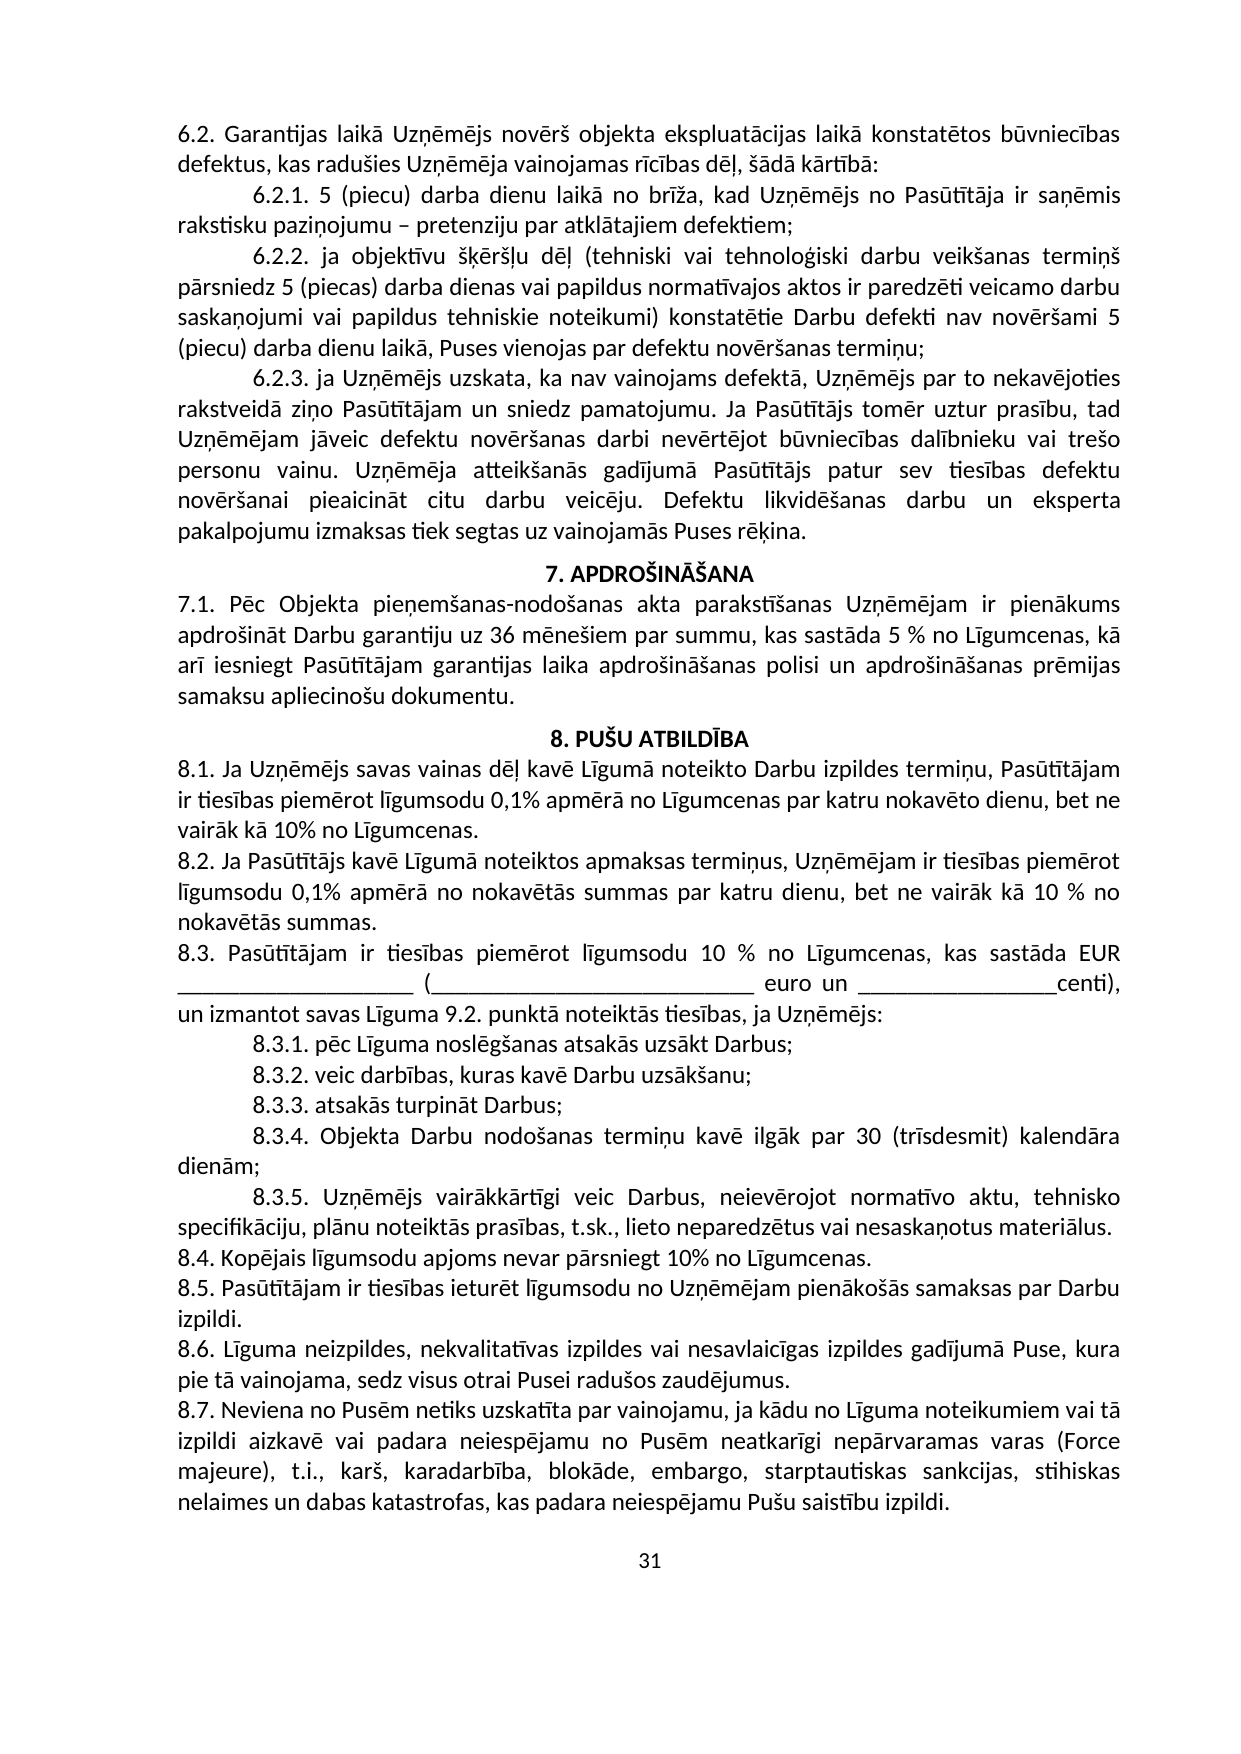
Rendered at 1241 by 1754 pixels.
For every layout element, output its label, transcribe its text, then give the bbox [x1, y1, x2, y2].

text 8.2. Ja Pasūtītājs kavē Līgumā noteiktos apmaksas termiņus, Uzņēmējam ir tiesības piemērot līgumsodu 0,1% apmērā no nokavētās summas par katru dienu, bet ne vairāk kā 10 % no nokavētās summas. [177, 845, 1122, 937]
text 8.3. Pasūtītājam ir tiesības piemērot līgumsodu 10 % no Līgumcenas, kas sastāda EUR ___________________ (__________________________ euro un ________________centi), un izmantot savas Līguma 9.2. punktā noteiktās tiesības, ja Uzņēmējs: [177, 937, 1122, 1028]
text 8.3.1. pēc Līguma noslēgšanas atsakās uzsākt Darbus; [177, 1028, 1122, 1059]
text 8.7. Neviena no Pusēm netiks uzskatīta par vainojamu, ja kādu no Līguma noteikumiem vai tā izpildi aizkavē vai padara neiespējamu no Pusēm neatkarīgi nepārvaramas varas (Force majeure), t.i., karš, karadarbība, blokāde, embargo, starptautiskas sankcijas, stihiskas nelaimes un dabas katastrofas, kas padara neiespējamu Pušu saistību izpildi. [177, 1394, 1122, 1517]
text 8.3.2. veic darbības, kuras kavē Darbu uzsākšanu; [177, 1059, 1122, 1089]
text 8.1. Ja Uzņēmējs savas vainas dēļ kavē Līgumā noteikto Darbu izpildes termiņu, Pasūtītājam ir tiesības piemērot līgumsodu 0,1% apmērā no Līgumcenas par katru nokavēto dienu, bet ne vairāk kā 10% no Līgumcenas. [177, 753, 1122, 845]
text 7. APDROŠINĀŠANA [177, 558, 1122, 588]
text 8.4. Kopējais līgumsodu apjoms nevar pārsniegt 10% no Līgumcenas. [177, 1242, 1122, 1272]
text 7.1. Pēc Objekta pieņemšanas-nodošanas akta parakstīšanas Uzņēmējam ir pienākums apdrošināt Darbu garantiju uz 36 mēnešiem par summu, kas sastāda 5 % no Līgumcenas, kā arī iesniegt Pasūtītājam garantijas laika apdrošināšanas polisi un apdrošināšanas prēmijas samaksu apliecinošu dokumentu. [177, 588, 1122, 711]
text 8. PUŠU ATBILDĪBA [177, 723, 1122, 753]
text 6.2.2. ja objektīvu šķēršļu dēļ (tehniski vai tehnoloģiski darbu veikšanas termiņš pārsniedz 5 (piecas) darba dienas vai papildus normatīvajos aktos ir paredzēti veicamo darbu saskaņojumi vai papildus tehniskie noteikumi) konstatētie Darbu defekti nav novēršami 5 (piecu) darba dienu laikā, Puses vienojas par defektu novēršanas termiņu; [177, 240, 1122, 362]
text 6.2.3. ja Uzņēmējs uzskata, ka nav vainojams defektā, Uzņēmējs par to nekavējoties rakstveidā ziņo Pasūtītājam un sniedz pamatojumu. Ja Pasūtītājs tomēr uztur prasību, tad Uzņēmējam jāveic defektu novēršanas darbi nevērtējot būvniecības dalībnieku vai trešo personu vainu. Uzņēmēja atteikšanās gadījumā Pasūtītājs patur sev tiesības defektu novēršanai pieaicināt citu darbu veicēju. Defektu likvidēšanas darbu un eksperta pakalpojumu izmaksas tiek segtas uz vainojamās Puses rēķina. [177, 362, 1122, 545]
text 8.3.3. atsakās turpināt Darbus; [177, 1089, 1122, 1120]
text 8.3.5. Uzņēmējs vairākkārtīgi veic Darbus, neievērojot normatīvo aktu, tehnisko specifikāciju, plānu noteiktās prasības, t.sk., lieto neparedzētus vai nesaskaņotus materiālus. [177, 1181, 1122, 1242]
text 6.2. Garantijas laikā Uzņēmējs novērš objekta ekspluatācijas laikā konstatētos būvniecības defektus, kas radušies Uzņēmēja vainojamas rīcības dēļ, šādā kārtībā: [177, 118, 1122, 179]
text 8.6. Līguma neizpildes, nekvalitatīvas izpildes vai nesavlaicīgas izpildes gadījumā Puse, kura pie tā vainojama, sedz visus otrai Pusei radušos zaudējumus. [177, 1333, 1122, 1394]
text 8.3.4. Objekta Darbu nodošanas termiņu kavē ilgāk par 30 (trīsdesmit) kalendāra dienām; [177, 1120, 1122, 1181]
text 8.5. Pasūtītājam ir tiesības ieturēt līgumsodu no Uzņēmējam pienākošās samaksas par Darbu izpildi. [177, 1272, 1122, 1333]
text 6.2.1. 5 (piecu) darba dienu laikā no brīža, kad Uzņēmējs no Pasūtītāja ir saņēmis rakstisku paziņojumu – pretenziju par atklātajiem defektiem; [177, 179, 1122, 240]
